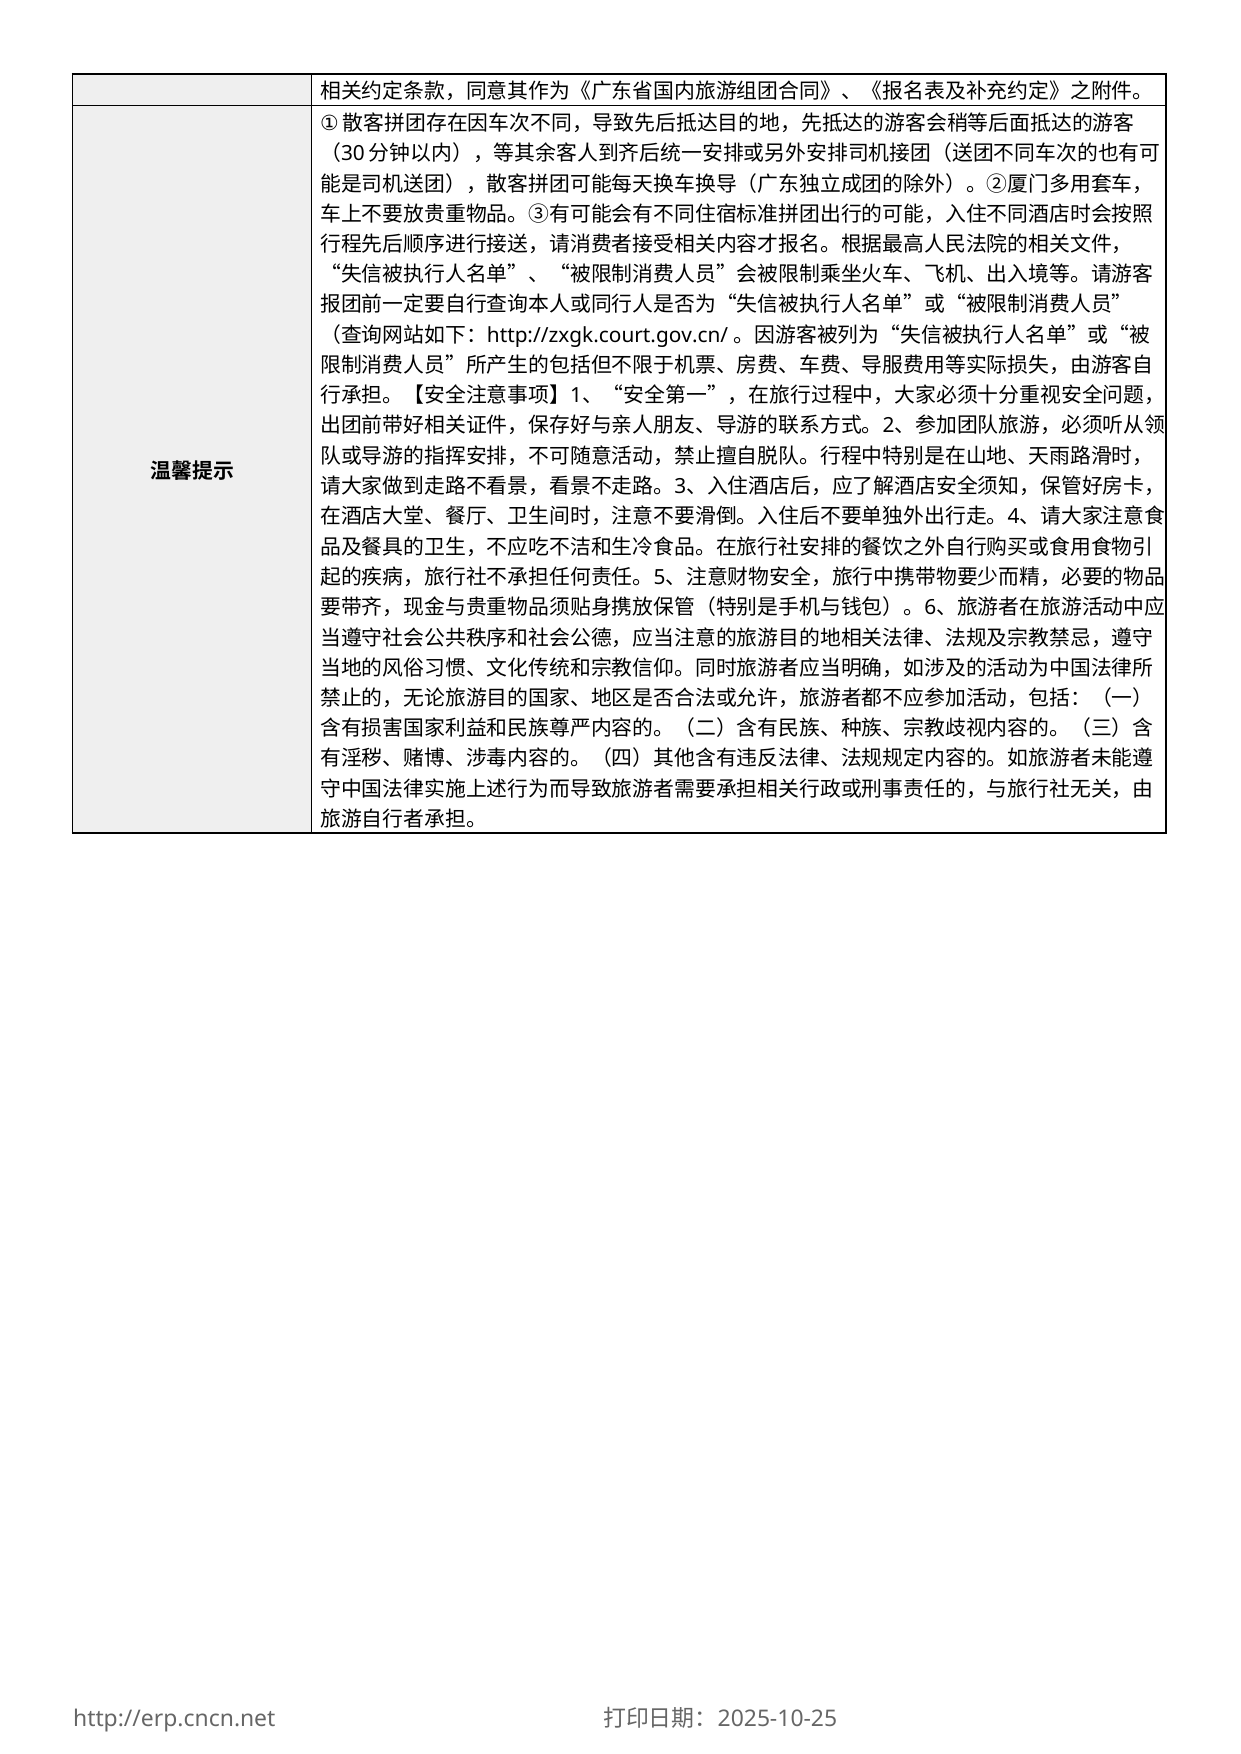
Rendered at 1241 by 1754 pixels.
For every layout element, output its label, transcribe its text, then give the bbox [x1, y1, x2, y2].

table_header 预订须知 [73, 75, 311, 105]
table_cell ①散客拼团存在因车次不同，导致先后抵达目的地，先抵达的游客会稍等后面抵达的游客（30分钟以内），等其余客人到齐后统一安排或另外安排司机接团（送团不同车次的也有可能是司机送团），散客拼团可能每天换车换导（广东独立成团的除外）。 [312, 106, 1165, 832]
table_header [312, 75, 1165, 105]
table_cell 温馨提示 [73, 106, 311, 832]
